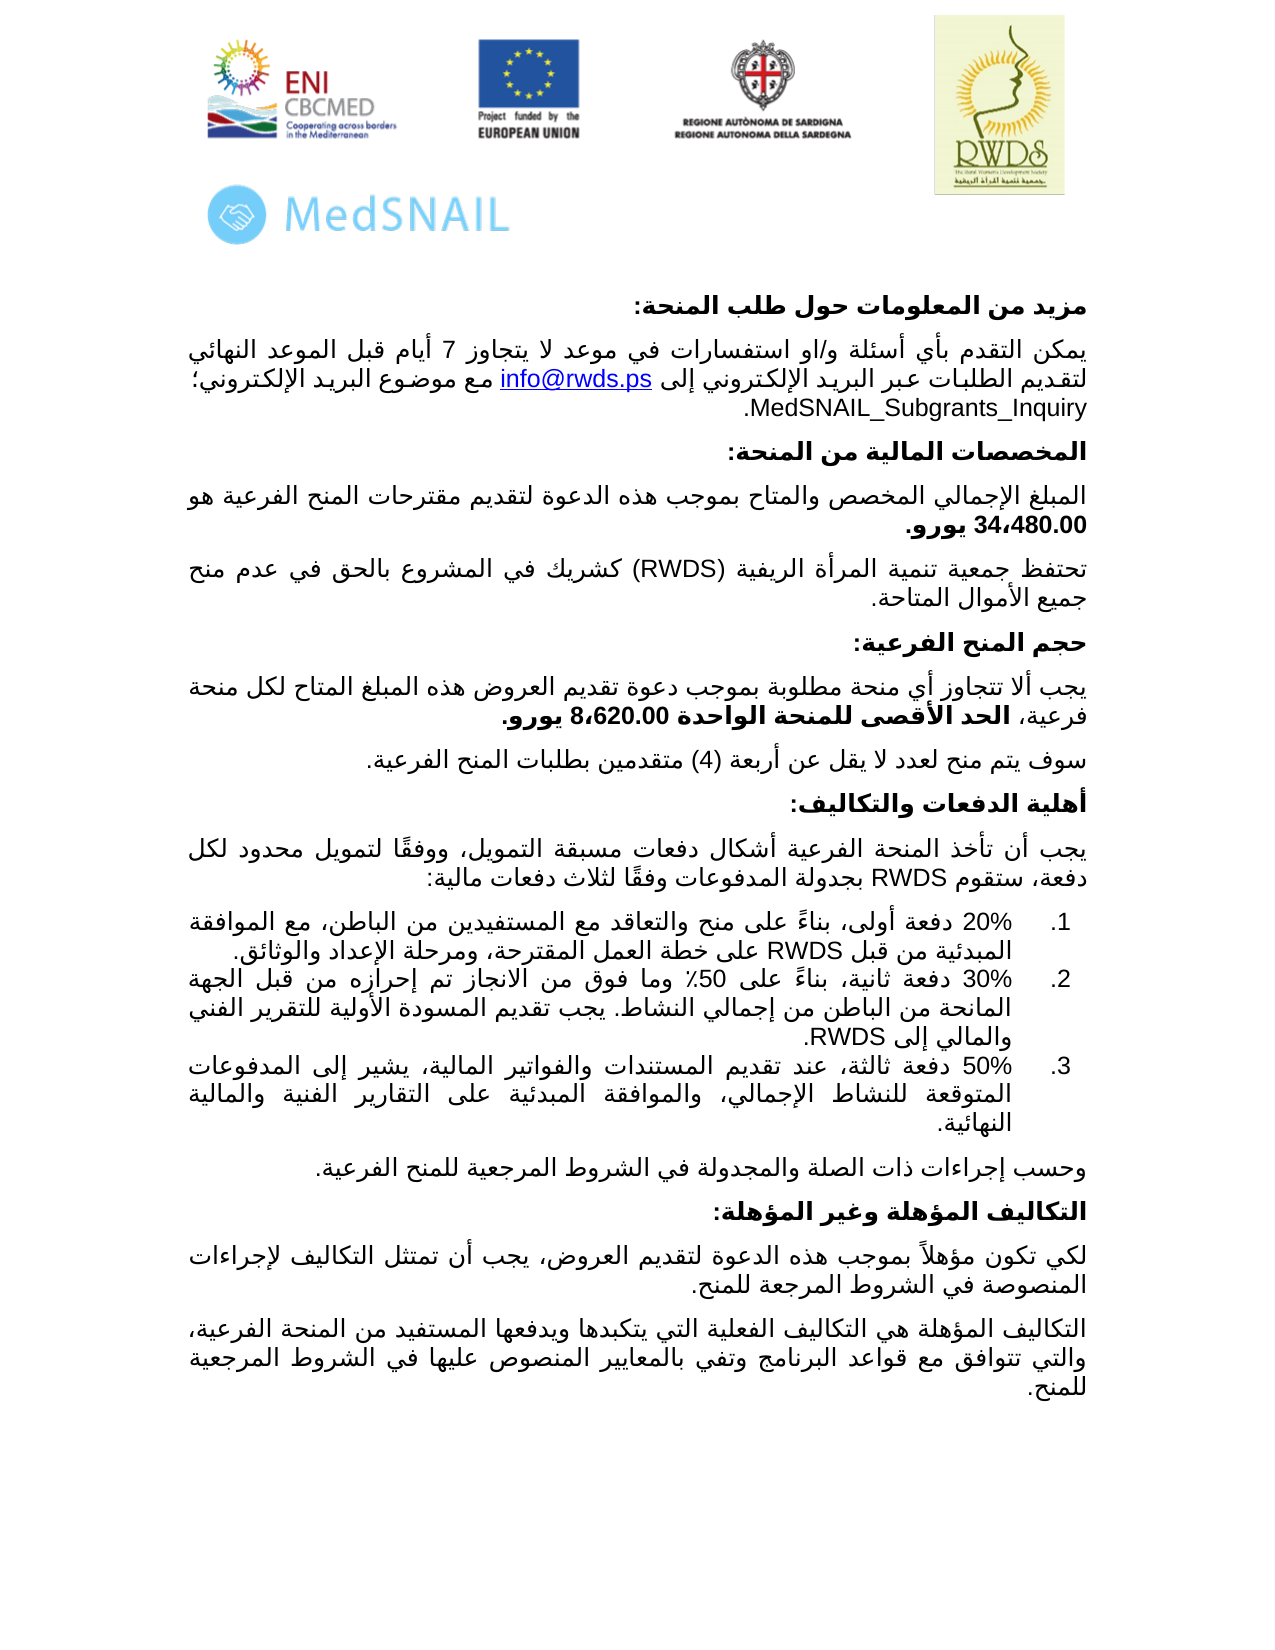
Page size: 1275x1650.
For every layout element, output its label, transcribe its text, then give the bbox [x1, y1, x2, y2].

text المخصصات المالية من المنحة: [187, 437, 1087, 466]
text يجب أن تأخذ المنحة الفرعية أشكال دفعات مسبقة التمويل، ووفقًا لتمويل محدود لكل دفعة، ستقوم RWDS بجدولة المدفوعات وفقًا لثلاث دفعات مالية: [187, 834, 1087, 891]
text وحسب إجراءات ذات الصلة والمجدولة في الشروط المرجعية للمنح الفرعية. [187, 1152, 1087, 1181]
text حجم المنح الفرعية: [187, 627, 1087, 656]
text أهلية الدفعات والتكاليف: [187, 789, 1087, 818]
text يمكن التقدم بأي أسئلة و/او استفسارات في موعد لا يتجاوز 7 أيام قبل الموعد النهائي لتقديم الطلبات عبر البريد الإلكتروني إلى info@rwds.ps مع موضوع البريد الإلكتروني؛ MedSNAIL_Subgrants_Inquiry. [187, 335, 1087, 421]
text تحتفظ جمعية تنمية المرأة الريفية (RWDS) كشريك في المشروع بالحق في عدم منح جميع الأموال المتاحة. [187, 554, 1087, 612]
picture [187, 15, 1065, 290]
text مزيد من المعلومات حول طلب المنحة: [187, 291, 1087, 319]
text المبلغ الإجمالي المخصص والمتاح بموجب هذه الدعوة لتقديم مقترحات المنح الفرعية هو 34،480.00 يورو. [187, 481, 1087, 539]
list 50% دفعة ثالثة، عند تقديم المستندات والفواتير المالية، يشير إلى المدفوعات المتوقعة للنشاط الإجمالي، والموافقة المبدئية على التقارير الفنية والمالية النهائية. [187, 1051, 1050, 1137]
text لكي تكون مؤهلاً بموجب هذه الدعوة لتقديم العروض، يجب أن تمتثل التكاليف لإجراءات المنصوصة في الشروط المرجعة للمنح. [187, 1241, 1087, 1299]
text التكاليف المؤهلة وغير المؤهلة: [187, 1197, 1087, 1226]
list 30% دفعة ثانية، بناءً على 50٪ وما فوق من الانجاز تم إحرازه من قبل الجهة المانحة من الباطن من إجمالي النشاط. يجب تقديم المسودة الأولية للتقرير الفني والمالي إلى RWDS. [187, 964, 1050, 1051]
text يجب ألا تتجاوز أي منحة مطلوبة بموجب دعوة تقديم العروض هذه المبلغ المتاح لكل منحة فرعية، الحد الأقصى للمنحة الواحدة 8،620.00 يورو. [187, 672, 1087, 729]
list 20% دفعة أولى، بناءً على منح والتعاقد مع المستفيدين من الباطن، مع الموافقة المبدئية من قبل RWDS على خطة العمل المقترحة، ومرحلة الإعداد والوثائق. [187, 907, 1050, 964]
text التكاليف المؤهلة هي التكاليف الفعلية التي يتكبدها ويدفعها المستفيد من المنحة الفرعية، والتي تتوافق مع قواعد البرنامج وتفي بالمعايير المنصوص عليها في الشروط المرجعية للمنح. [187, 1314, 1087, 1401]
text سوف يتم منح لعدد لا يقل عن أربعة (4) متقدمين بطلبات المنح الفرعية. [187, 745, 1087, 774]
